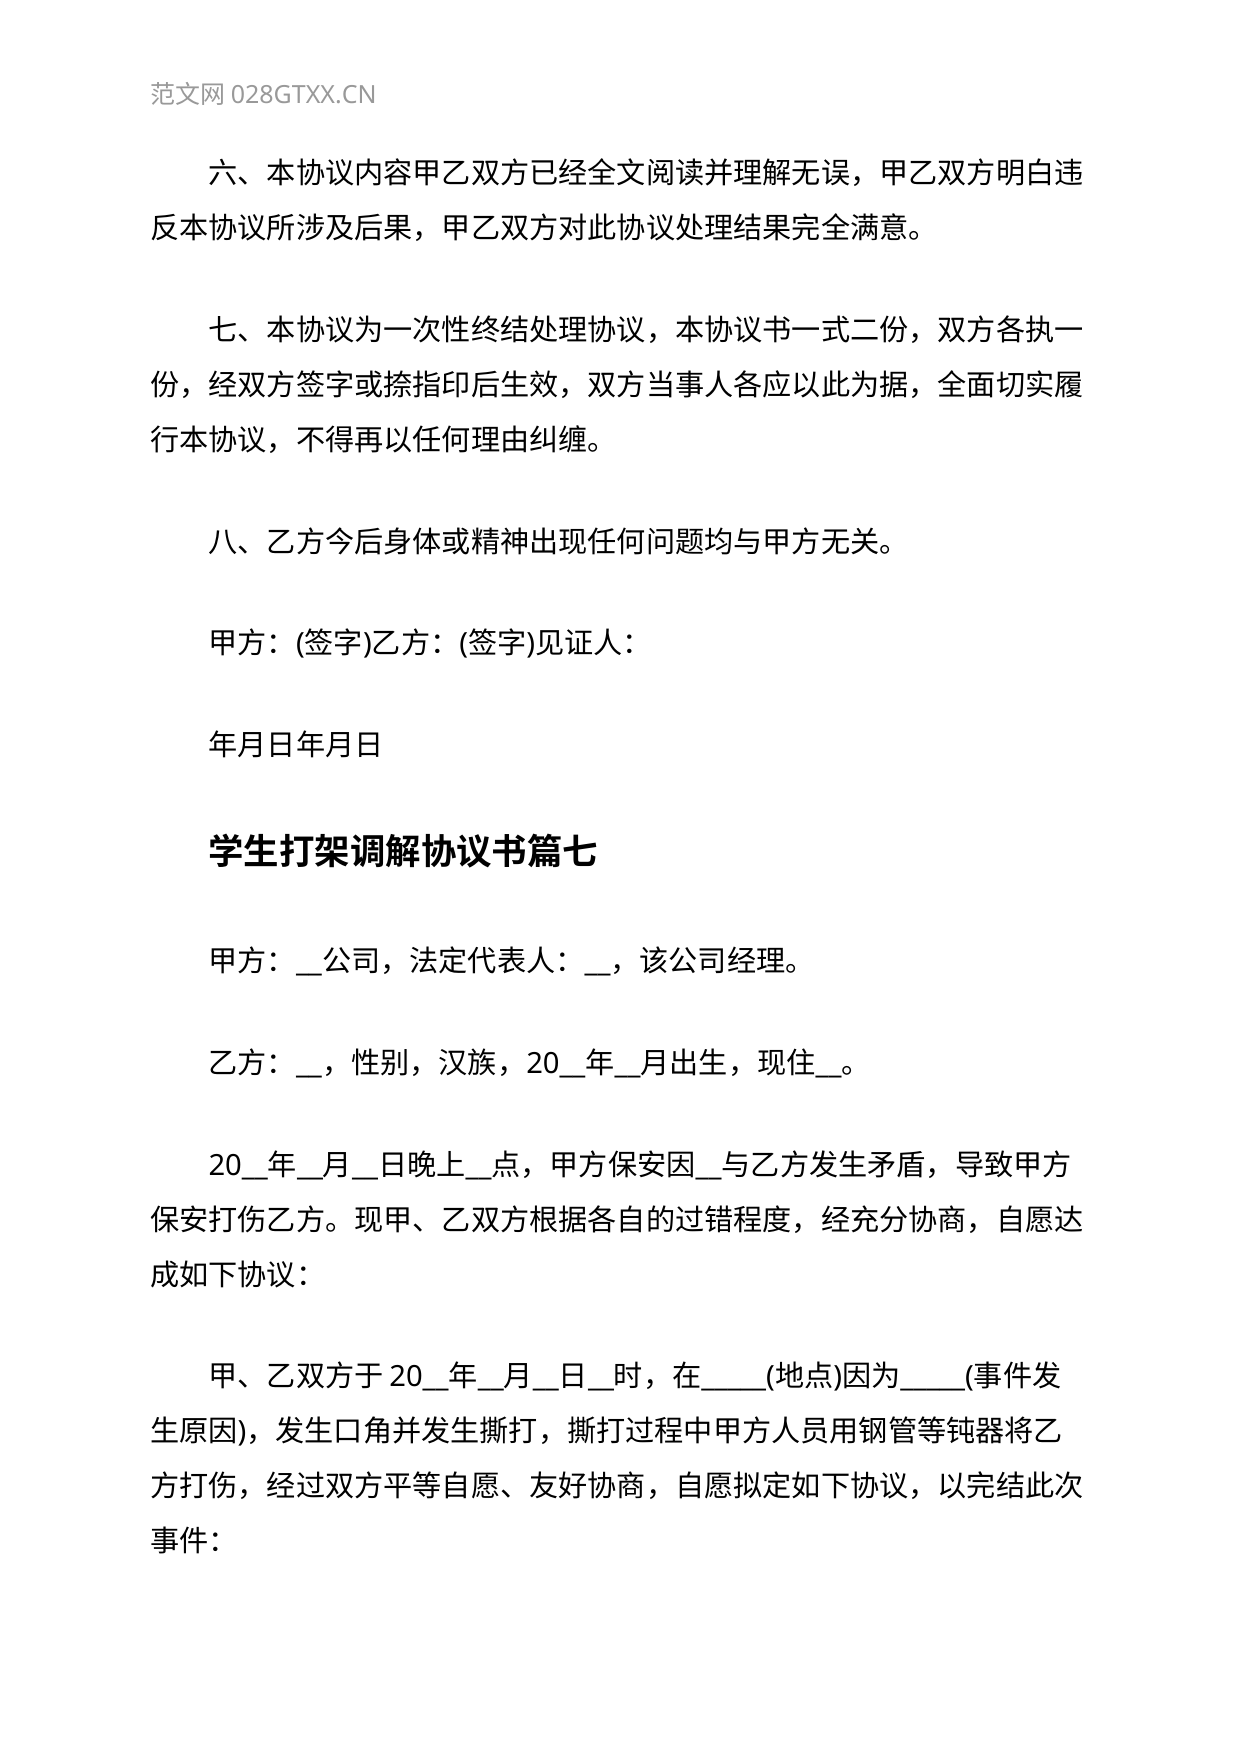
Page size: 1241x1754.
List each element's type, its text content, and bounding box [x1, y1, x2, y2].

text 甲方：__公司，法定代表人：__，该公司经理。 [150, 937, 1090, 979]
text 年月日年月日 [150, 722, 1090, 764]
text 甲、乙双方于20__年__月__日__时，在_____(地点)因为_____(事件发生原因)，发生口角并发生撕打，撕打过程中甲方人员用钢管等钝器将乙方打伤，经过双方平等自愿、友好协商，自愿拟定如下协议，以完结此次事件： [150, 1353, 1090, 1560]
text 乙方：__，性别，汉族，20__年__月出生，现住__。 [150, 1039, 1090, 1082]
text 八、乙方今后身体或精神出现任何问题均与甲方无关。 [150, 518, 1090, 561]
text 学生打架调解协议书篇七 [150, 824, 1090, 875]
text 20__年__月__日晚上__点，甲方保安因__与乙方发生矛盾，导致甲方保安打伤乙方。现甲、乙双方根据各自的过错程度，经充分协商，自愿达成如下协议： [150, 1141, 1090, 1293]
text 六、本协议内容甲乙双方已经全文阅读并理解无误，甲乙双方明白违反本协议所涉及后果，甲乙双方对此协议处理结果完全满意。 [150, 150, 1090, 247]
text 甲方：(签字)乙方：(签字)见证人： [150, 620, 1090, 662]
text 七、本协议为一次性终结处理协议，本协议书一式二份，双方各执一份，经双方签字或捺指印后生效，双方当事人各应以此为据，全面切实履行本协议，不得再以任何理由纠缠。 [150, 307, 1090, 459]
